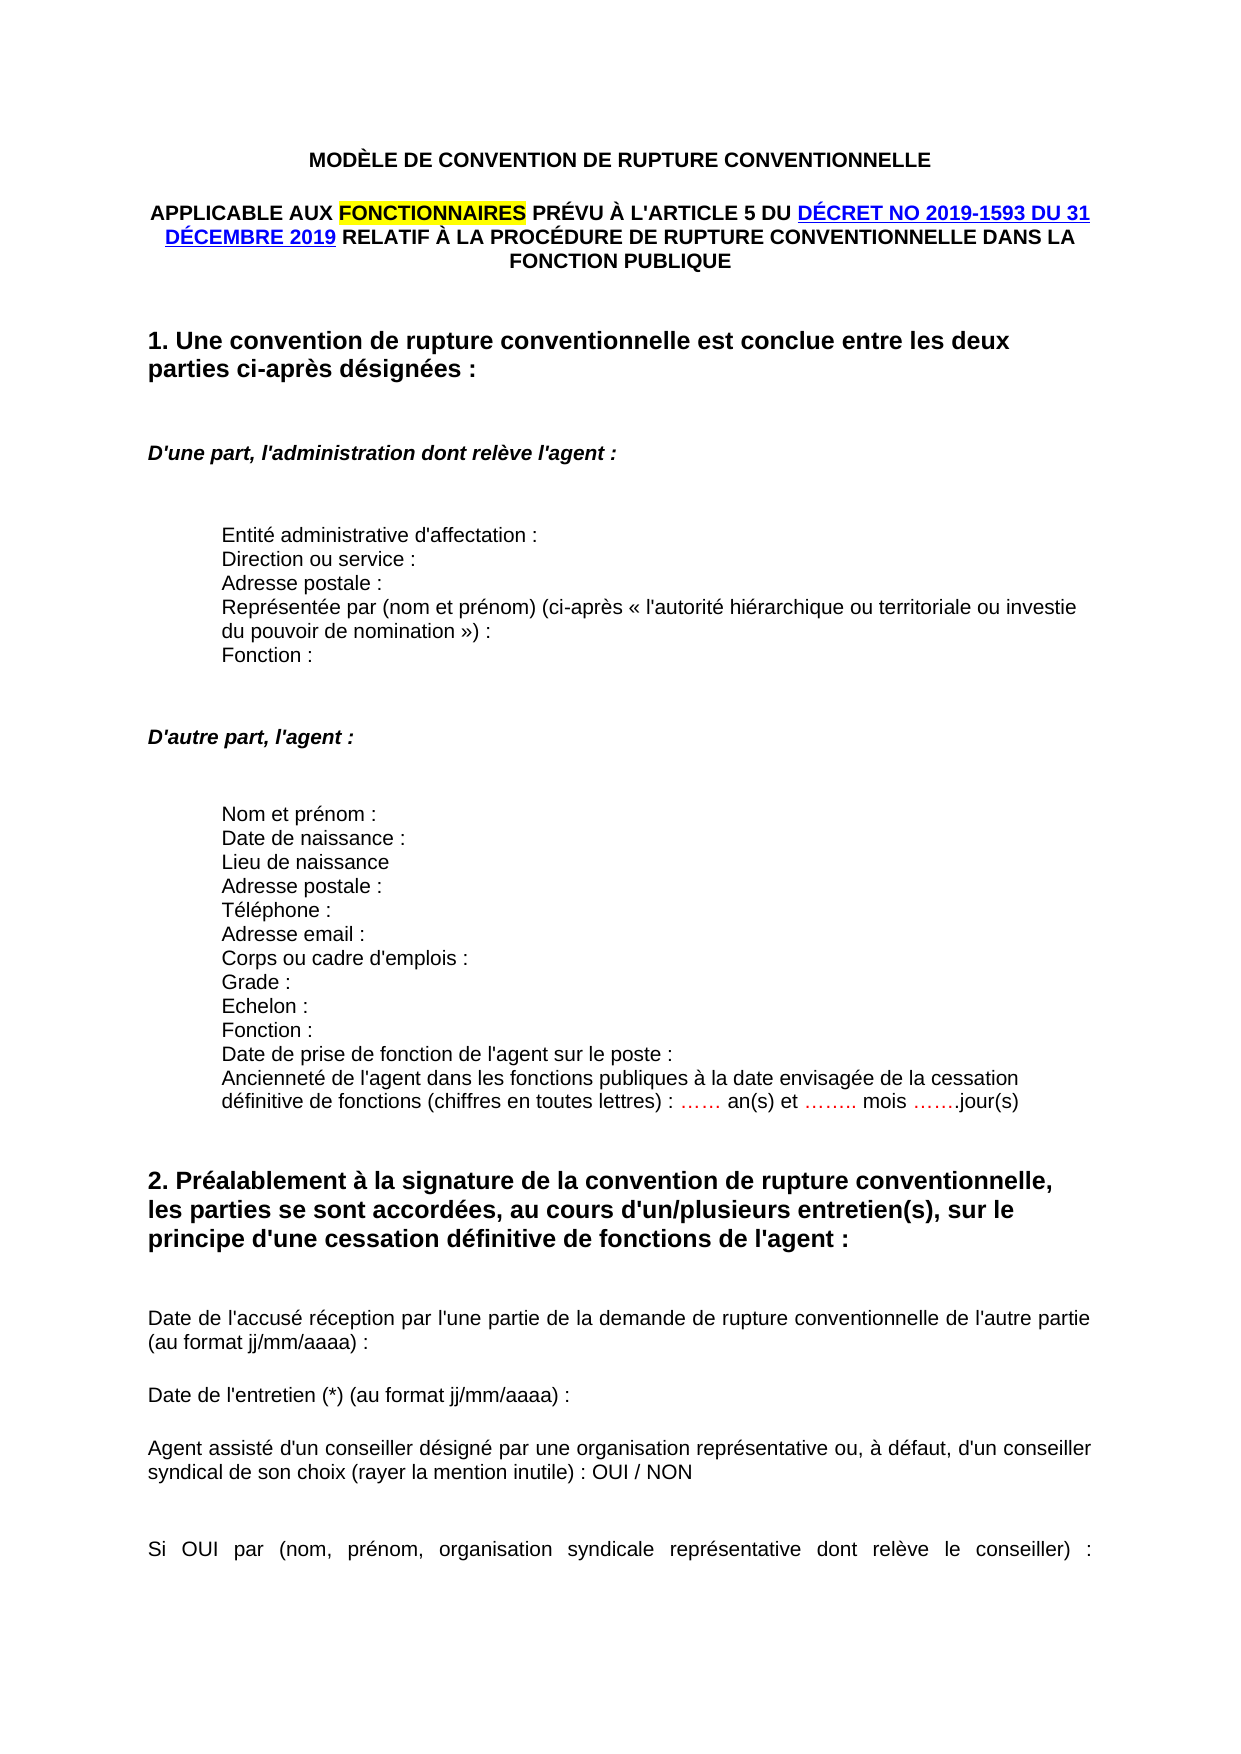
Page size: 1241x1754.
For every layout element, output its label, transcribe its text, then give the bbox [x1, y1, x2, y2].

text D'une part, l'administration dont relève l'agent : [148, 441, 1093, 494]
text 1. Une convention de rupture conventionnelle est conclue entre les deux parties ci-après désignées : [148, 302, 1093, 412]
text Date de l'entretien (*) (au format jj/mm/aaaa) : [148, 1383, 1093, 1407]
text D'autre part, l'agent : [148, 725, 1093, 749]
text Si OUI par (nom, prénom, organisation syndicale représentative dont relève le conseiller) : [148, 1513, 1093, 1590]
text Entité administrative d'affectation : Direction ou service : Adresse postale : Représentée par (nom et prénom) (ci-après « l'autorité hiérarchique ou territoriale ou investie du pouvoir de nomination ») : Fonction : [221, 523, 1093, 696]
text 2. Préalablement à la signature de la convention de rupture conventionnelle, les parties se sont accordées, au cours d'un/plusieurs entretien(s), sur le principe d'une cessation définitive de fonctions de l'agent : [148, 1142, 1093, 1253]
text APPLICABLE AUX FONCTIONNAIRES PRÉVU À L'ARTICLE 5 DU DÉCRET NO 2019-1593 DU 31 DÉCEMBRE 2019 RELATIF À LA PROCÉDURE DE RUPTURE CONVENTIONNELLE DANS LA FONCTION PUBLIQUE [148, 201, 1093, 273]
text MODÈLE DE CONVENTION DE RUPTURE CONVENTIONNELLE [148, 148, 1093, 172]
text Agent assisté d'un conseiller désigné par une organisation représentative ou, à défaut, d'un conseiller syndical de son choix (rayer la mention inutile) : OUI / NON [148, 1436, 1093, 1484]
text Nom et prénom : Date de naissance : Lieu de naissance Adresse postale : Téléphone : Adresse email : Corps ou cadre d'emplois : Grade : Echelon : Fonction : Date de prise de fonction de l'agent sur le poste : Ancienneté de l'agent dans les fonctions publiques à la date envisagée de la cessation définitive de fonctions (chiffres en toutes lettres) : …… an(s) et …….. mois …….jour(s) [221, 778, 1093, 1113]
text Date de l'accusé réception par l'une partie de la demande de rupture conventionnelle de l'autre partie (au format jj/mm/aaaa) : [148, 1282, 1093, 1354]
